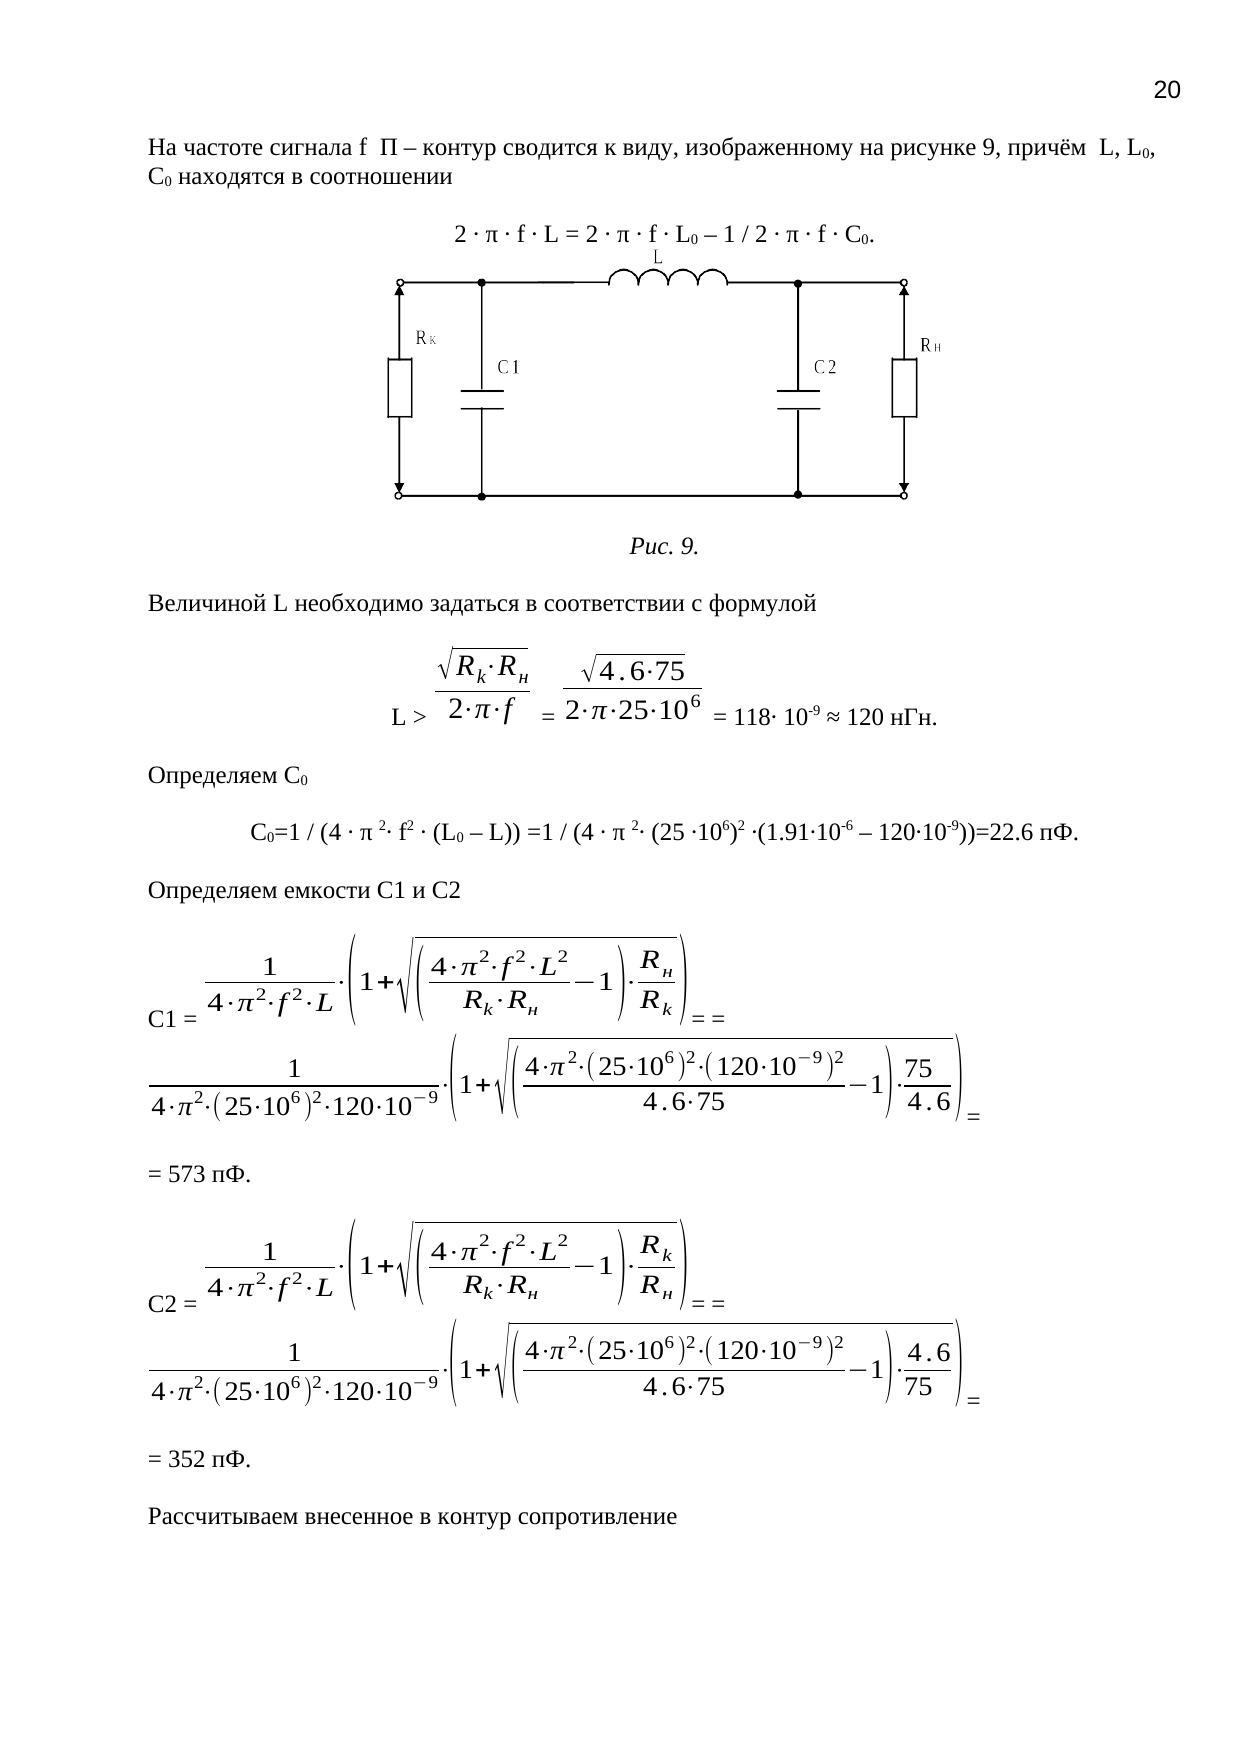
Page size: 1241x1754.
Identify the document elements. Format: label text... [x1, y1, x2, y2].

text L > = = 118∙ 10-9 ≈ 120 нГн. [148, 646, 1181, 731]
text Рассчитываем внесенное в контур сопротивление [148, 1501, 1181, 1530]
text Определяем С0 [148, 760, 1181, 788]
text Рис. 9. [148, 531, 1181, 560]
text С2 = = == [148, 1217, 1181, 1415]
text Определяем емкости С1 и С2 [148, 875, 1181, 903]
text С0=1 / (4 ∙ π 2∙ f2 ∙ (L0 – L)) =1 / (4 ∙ π 2∙ (25 ∙106)2 ∙(1.91∙10-6 – 120∙10-9))=22.6 пФ. [148, 817, 1181, 846]
text С1 = = == [148, 932, 1181, 1131]
text На частоте сигнала f П – контур сводится к виду, изображенному на рисунке 9, причём L, L0, C0 находятся в соотношении [148, 132, 1181, 190]
text 2 ∙ π ∙ f ∙ L = 2 ∙ π ∙ f ∙ L0 – 1 / 2 ∙ π ∙ f ∙ C0. [148, 219, 1181, 247]
text Величиной L необходимо задаться в соответствии с формулой [148, 588, 1181, 617]
text = 573 пФ. [148, 1159, 1181, 1188]
text = 352 пФ. [148, 1444, 1181, 1473]
